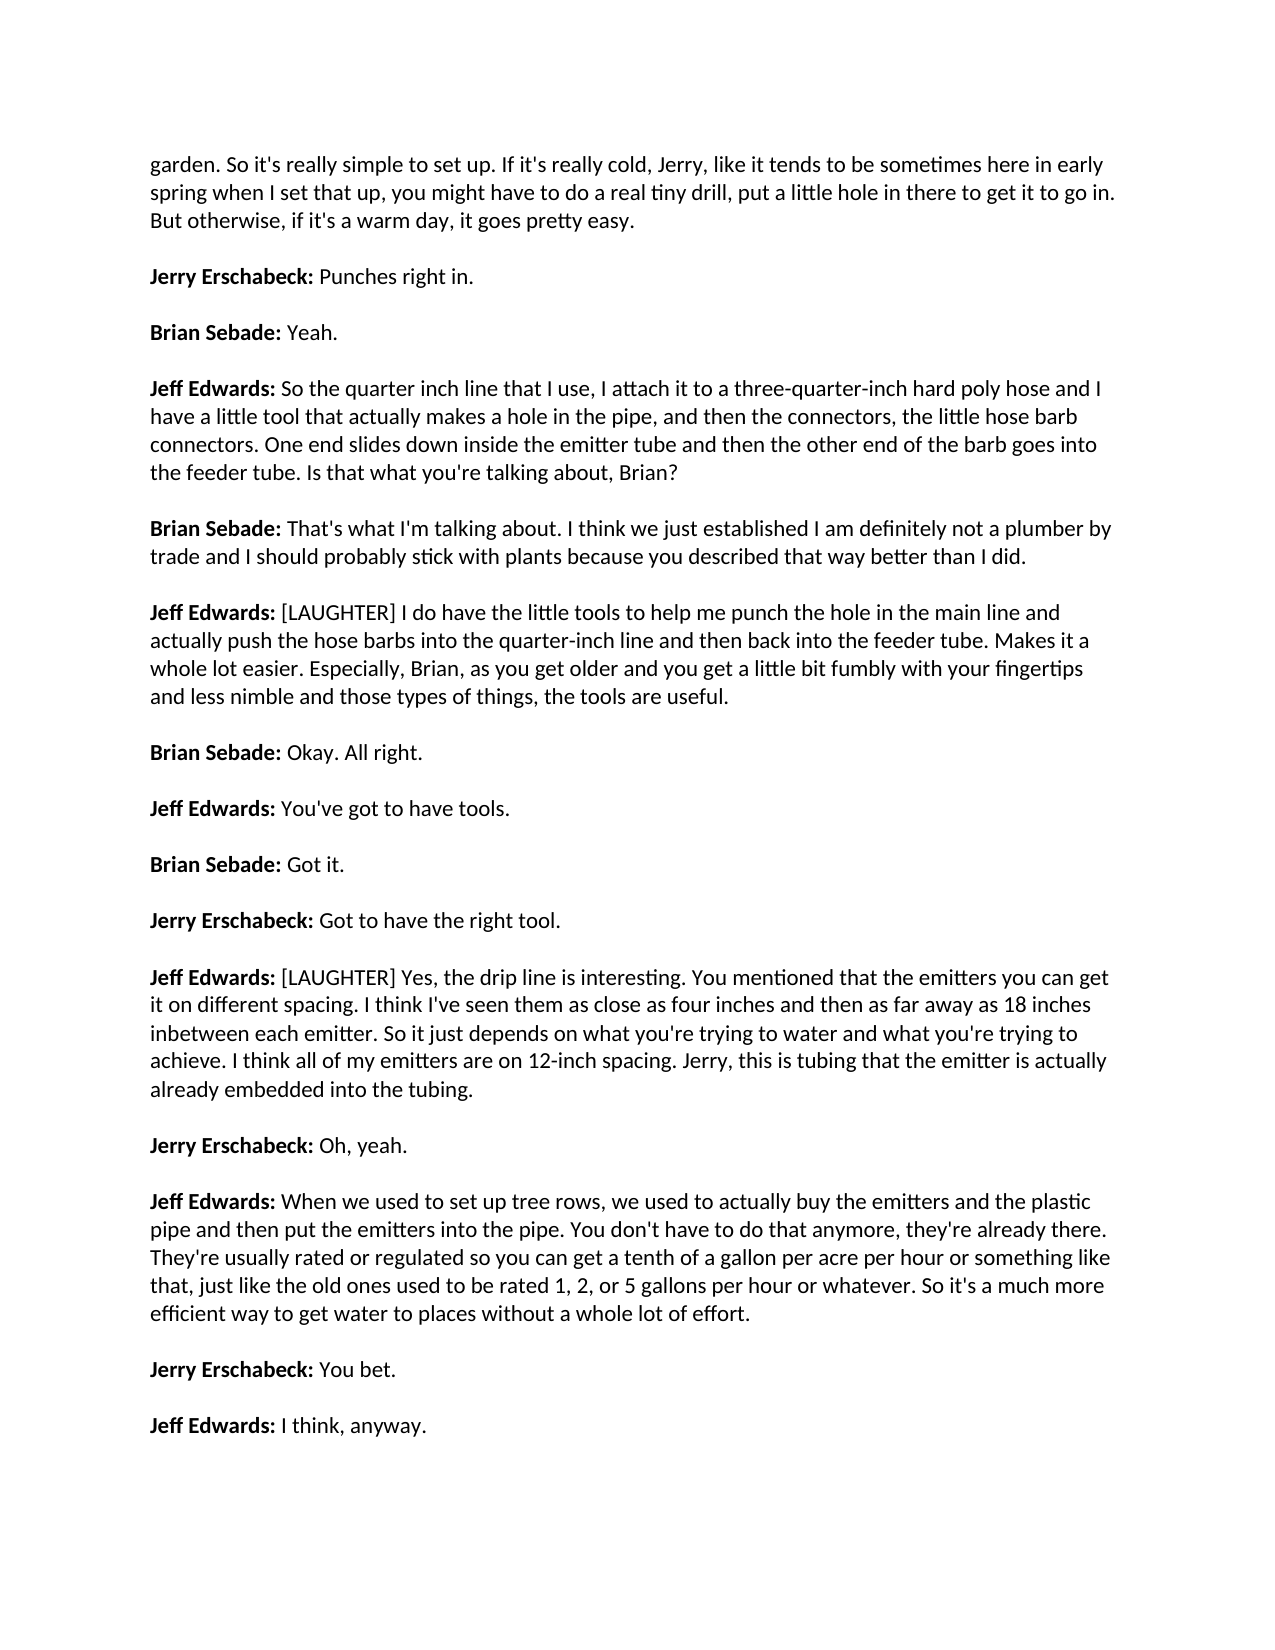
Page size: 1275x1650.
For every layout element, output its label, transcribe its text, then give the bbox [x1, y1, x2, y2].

text Jeff Edwards: I think, anyway. [150, 1411, 1125, 1439]
text Brian Sebade: Yeah. [150, 318, 1125, 346]
text Jerry Erschabeck: You bet. [150, 1355, 1125, 1383]
text Brian Sebade: Got it. [150, 851, 1125, 878]
text Brian Sebade: That's what I'm talking about. I think we just established I am definitely not a plumber by trade and I should probably stick with plants because you described that way better than I did. [150, 514, 1125, 570]
text Jeff Edwards: [LAUGHTER] I do have the little tools to help me punch the hole in the main line and actually push the hose barbs into the quarter-inch line and then back into the feeder tube. Makes it a whole lot easier. Especially, Brian, as you get older and you get a little bit fumbly with your fingertips and less nimble and those types of things, the tools are useful. [150, 598, 1125, 710]
text Jeff Edwards: When we used to set up tree rows, we used to actually buy the emitters and the plastic pipe and then put the emitters into the pipe. You don't have to do that anymore, they're already there. They're usually rated or regulated so you can get a tenth of a gallon per acre per hour or something like that, just like the old ones used to be rated 1, 2, or 5 gallons per hour or whatever. So it's a much more efficient way to get water to places without a whole lot of effort. [150, 1187, 1125, 1327]
text Jeff Edwards: You've got to have tools. [150, 794, 1125, 822]
text Jerry Erschabeck: Got to have the right tool. [150, 907, 1125, 934]
text Jerry Erschabeck: Oh, yeah. [150, 1131, 1125, 1159]
text Brian Sebade: Okay. All right. [150, 738, 1125, 766]
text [150, 150, 1125, 234]
text Jerry Erschabeck: Punches right in. [150, 262, 1125, 290]
text Jeff Edwards: [LAUGHTER] Yes, the drip line is interesting. You mentioned that the emitters you can get it on different spacing. I think I've seen them as close as four inches and then as far away as 18 inches inbetween each emitter. So it just depends on what you're trying to water and what you're trying to achieve. I think all of my emitters are on 12-inch spacing. Jerry, this is tubing that the emitter is actually already embedded into the tubing. [150, 963, 1125, 1103]
text Jeff Edwards: So the quarter inch line that I use, I attach it to a three-quarter-inch hard poly hose and I have a little tool that actually makes a hole in the pipe, and then the connectors, the little hose barb connectors. One end slides down inside the emitter tube and then the other end of the barb goes into the feeder tube. Is that what you're talking about, Brian? [150, 374, 1125, 486]
